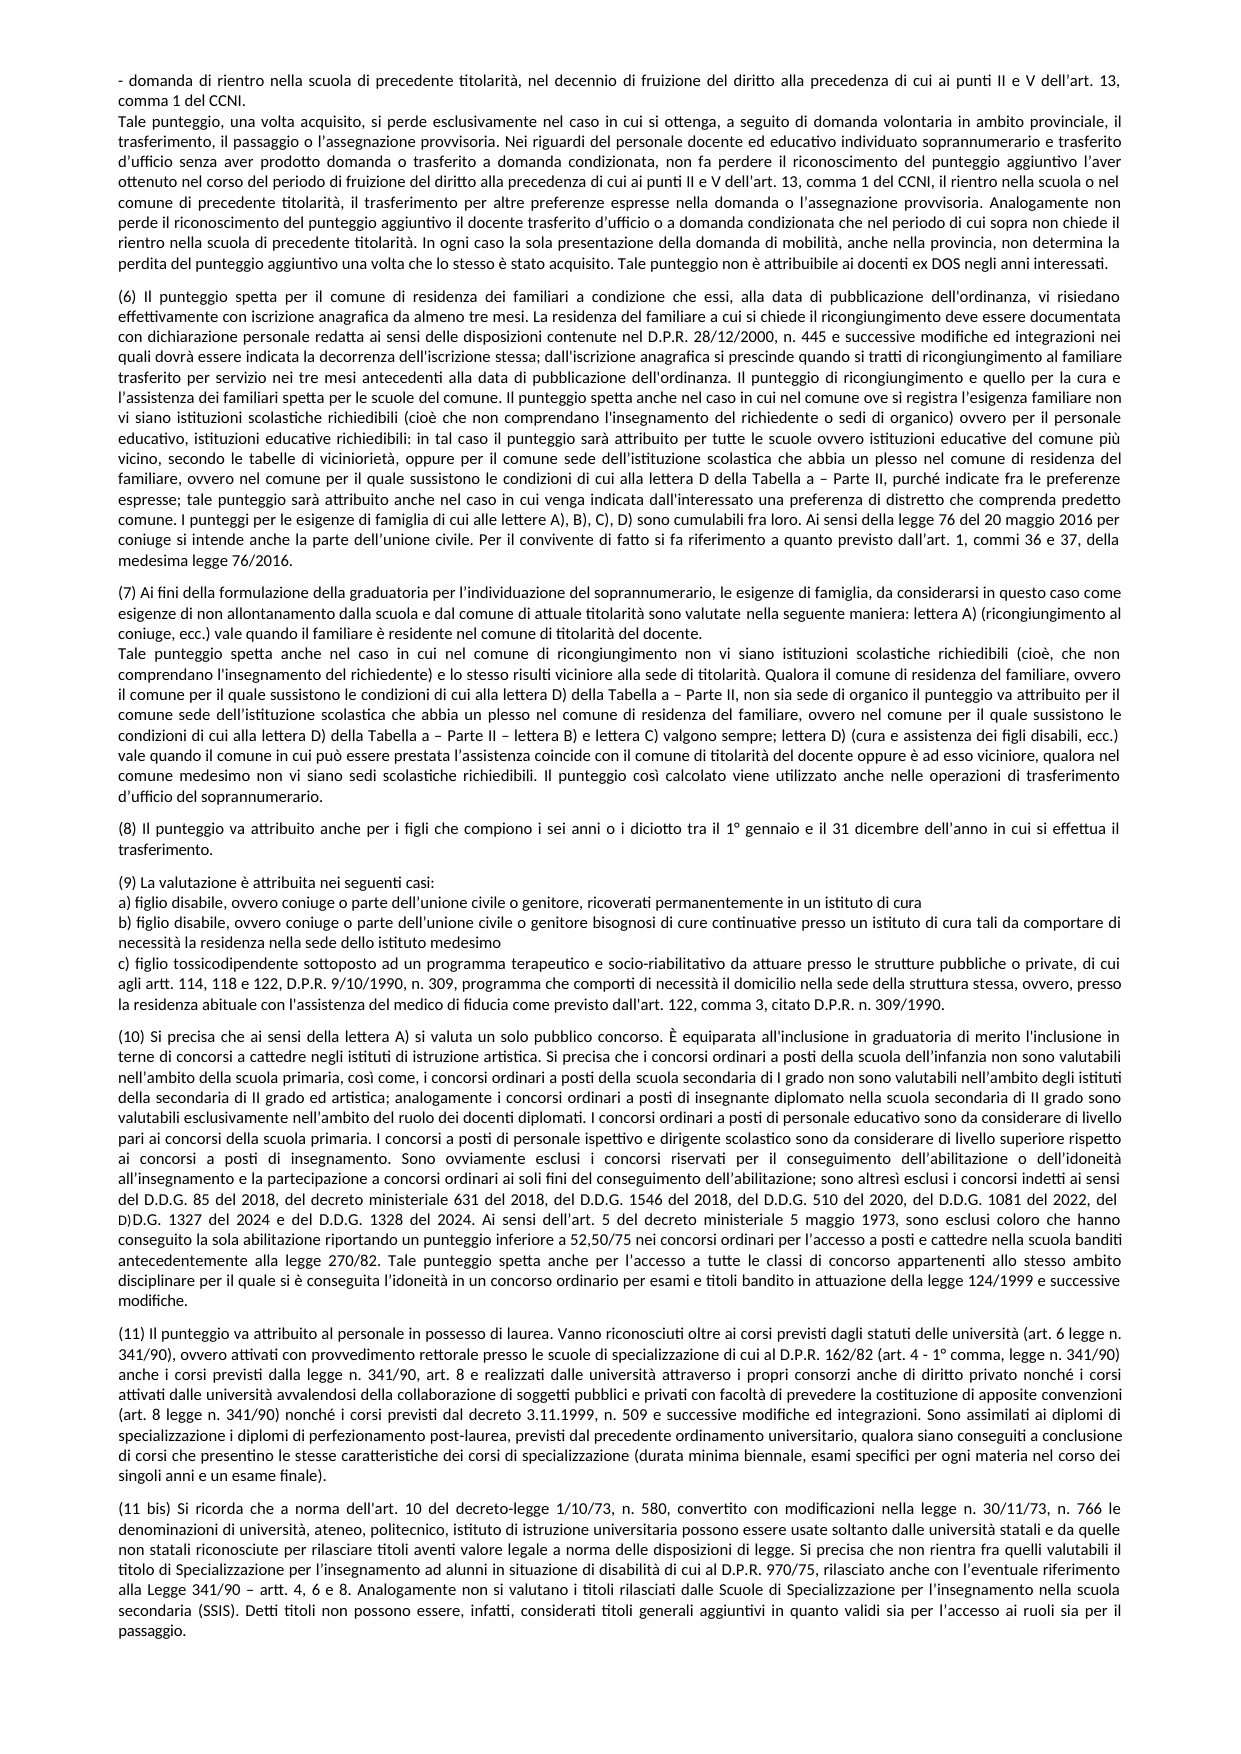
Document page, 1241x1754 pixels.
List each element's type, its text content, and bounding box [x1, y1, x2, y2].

list La valutazione è attribuita nei seguenti casi: [118, 872, 1137, 892]
list Il punteggio va attribuito anche per i figli che compiono i sei anni o i diciotto tra il 1° gennaio e il 31 dicembre dell’anno in cui si effettua il trasferimento. [118, 818, 1122, 859]
list D.G. 1327 del 2024 e del D.D.G. 1328 del 2024. Ai sensi dell’art. 5 del decreto ministeriale 5 maggio 1973, sono esclusi coloro che hanno conseguito la sola abilitazione riportando un punteggio inferiore a 52,50/75 nei concorsi ordinari per l’accesso a posti e cattedre nella scuola banditi antecedentemente alla legge 270/82. Tale punteggio spetta anche per l’accesso a tutte le classi di concorso appartenenti allo stesso ambito disciplinare per il quale si è conseguita l’idoneità in un concorso ordinario per esami e titoli bandito in attuazione della legge 124/1999 e successive modifiche. [118, 1209, 1123, 1311]
text Tale punteggio spetta anche nel caso in cui nel comune di ricongiungimento non vi siano istituzioni scolastiche richiedibili (cioè, che non comprendano l'insegnamento del richiedente) e lo stesso risulti viciniore alla sede di titolarità. Qualora il comune di residenza del familiare, ovvero il comune per il quale sussistono le condizioni di cui alla lettera D) della Tabella a – Parte II, non sia sede di organico il punteggio va attribuito per il comune sede dell’istituzione scolastica che abbia un plesso nel comune di residenza del familiare, ovvero nel comune per il quale sussistono le condizioni di cui alla lettera D) della Tabella a – Parte II – lettera B) e lettera C) valgono sempre; lettera D) (cura e assistenza dei figli disabili, ecc.) vale quando il comune in cui può essere prestata l’assistenza coincide con il comune di titolarità del docente oppure è ad esso viciniore, qualora nel comune medesimo non vi siano sedi scolastiche richiedibili. Il punteggio così calcolato viene utilizzato anche nelle operazioni di trasferimento d’ufficio del soprannumerario. [118, 644, 1123, 806]
list domanda di rientro nella scuola di precedente titolarità, nel decennio di fruizione del diritto alla precedenza di cui ai punti II e V dell’art. 13, comma 1 del CCNI. [118, 70, 1122, 111]
list figlio disabile, ovvero coniuge o parte dell’unione civile o genitore bisognosi di cure continuative presso un istituto di cura tali da comportare di necessità la residenza nella sede dello istituto medesimo [118, 912, 1122, 953]
list figlio tossicodipendente sottoposto ad un programma terapeutico e socio-riabilitativo da attuare presso le strutture pubbliche o private, di cui agli artt. 114, 118 e 122, D.P.R. 9/10/1990, n. 309, programma che comporti di necessità il domicilio nella sede della struttura stessa, ovvero, presso la residenza abituale con l'assistenza del medico di fiducia come previsto dall'art. 122, comma 3, citato D.P.R. n. 309/1990. [118, 953, 1122, 1014]
list Il punteggio spetta per il comune di residenza dei familiari a condizione che essi, alla data di pubblicazione dell'ordinanza, vi risiedano effettivamente con iscrizione anagrafica da almeno tre mesi. La residenza del familiare a cui si chiede il ricongiungimento deve essere documentata con dichiarazione personale redatta ai sensi delle disposizioni contenute nel D.P.R. 28/12/2000, n. 445 e successive modifiche ed integrazioni nei quali dovrà essere indicata la decorrenza dell'iscrizione stessa; dall'iscrizione anagrafica si prescinde quando si tratti di ricongiungimento al familiare trasferito per servizio nei tre mesi antecedenti alla data di pubblicazione dell'ordinanza. Il punteggio di ricongiungimento e quello per la cura e l’assistenza dei familiari spetta per le scuole del comune. Il punteggio spetta anche nel caso in cui nel comune ove si registra l’esigenza familiare non vi siano istituzioni scolastiche richiedibili (cioè che non comprendano l'insegnamento del richiedente o sedi di organico) ovvero per il personale educativo, istituzioni educative richiedibili: in tal caso il punteggio sarà attribuito per tutte le scuole ovvero istituzioni educative del comune più vicino, secondo le tabelle di viciniorietà, oppure per il comune sede dell’istituzione scolastica che abbia un plesso nel comune di residenza del familiare, ovvero nel comune per il quale sussistono le condizioni di cui alla lettera D della Tabella a – Parte II, purché indicate fra le preferenze espresse; tale punteggio sarà attribuito anche nel caso in cui venga indicata dall'interessato una preferenza di distretto che comprenda predetto comune. I punteggi per le esigenze di famiglia di cui alle lettere A), B), C), D) sono cumulabili fra loro. Ai sensi della legge 76 del 20 maggio 2016 per coniuge si intende anche la parte dell’unione civile. Per il convivente di fatto si fa riferimento a quanto previsto dall’art. 1, commi 36 e 37, della medesima legge 76/2016. [118, 286, 1122, 570]
list Il punteggio va attribuito al personale in possesso di laurea. Vanno riconosciuti oltre ai corsi previsti dagli statuti delle università (art. 6 legge n. 341/90), ovvero attivati con provvedimento rettorale presso le scuole di specializzazione di cui al D.P.R. 162/82 (art. 4 - 1° comma, legge n. 341/90) anche i corsi previsti dalla legge n. 341/90, art. 8 e realizzati dalle università attraverso i propri consorzi anche di diritto privato nonché i corsi attivati dalle università avvalendosi della collaborazione di soggetti pubblici e privati con facoltà di prevedere la costituzione di apposite convenzioni (art. 8 legge n. 341/90) nonché i corsi previsti dal decreto 3.11.1999, n. 509 e successive modifiche ed integrazioni. Sono assimilati ai diplomi di specializzazione i diplomi di perfezionamento post-laurea, previsti dal precedente ordinamento universitario, qualora siano conseguiti a conclusione di corsi che presentino le stesse caratteristiche dei corsi di specializzazione (durata minima biennale, esami specifici per ogni materia nel corso dei singoli anni e un esame finale). [118, 1323, 1123, 1486]
text Tale punteggio, una volta acquisito, si perde esclusivamente nel caso in cui si ottenga, a seguito di domanda volontaria in ambito provinciale, il trasferimento, il passaggio o l’assegnazione provvisoria. Nei riguardi del personale docente ed educativo individuato soprannumerario e trasferito d’ufficio senza aver prodotto domanda o trasferito a domanda condizionata, non fa perdere il riconoscimento del punteggio aggiuntivo l’aver ottenuto nel corso del periodo di fruizione del diritto alla precedenza di cui ai punti II e V dell’art. 13, comma 1 del CCNI, il rientro nella scuola o nel comune di precedente titolarità, il trasferimento per altre preferenze espresse nella domanda o l’assegnazione provvisoria. Analogamente non perde il riconoscimento del punteggio aggiuntivo il docente trasferito d’ufficio o a domanda condizionata che nel periodo di cui sopra non chiede il rientro nella scuola di precedente titolarità. In ogni caso la sola presentazione della domanda di mobilità, anche nella provincia, non determina la perdita del punteggio aggiuntivo una volta che lo stesso è stato acquisito. Tale punteggio non è attribuibile ai docenti ex DOS negli anni interessati. [118, 111, 1123, 273]
list figlio disabile, ovvero coniuge o parte dell’unione civile o genitore, ricoverati permanentemente in un istituto di cura [118, 892, 1137, 912]
text (11 bis) Si ricorda che a norma dell'art. 10 del decreto-legge 1/10/73, n. 580, convertito con modificazioni nella legge n. 30/11/73, n. 766 le denominazioni di università, ateneo, politecnico, istituto di istruzione universitaria possono essere usate soltanto dalle università statali e da quelle non statali riconosciute per rilasciare titoli aventi valore legale a norma delle disposizioni di legge. Si precisa che non rientra fra quelli valutabili il titolo di Specializzazione per l’insegnamento ad alunni in situazione di disabilità di cui al D.P.R. 970/75, rilasciato anche con l’eventuale riferimento alla Legge 341/90 – artt. 4, 6 e 8. Analogamente non si valutano i titoli rilasciati dalle Scuole di Specializzazione per l’insegnamento nella scuola secondaria (SSIS). Detti titoli non possono essere, infatti, considerati titoli generali aggiuntivi in quanto validi sia per l’accesso ai ruoli sia per il passaggio. [118, 1498, 1122, 1641]
list Ai fini della formulazione della graduatoria per l’individuazione del soprannumerario, le esigenze di famiglia, da considerarsi in questo caso come esigenze di non allontanamento dalla scuola e dal comune di attuale titolarità sono valutate nella seguente maniera: lettera A) (ricongiungimento al coniuge, ecc.) vale quando il familiare è residente nel comune di titolarità del docente. [118, 583, 1122, 644]
list Si precisa che ai sensi della lettera A) si valuta un solo pubblico concorso. È equiparata all'inclusione in graduatoria di merito l'inclusione in terne di concorsi a cattedre negli istituti di istruzione artistica. Si precisa che i concorsi ordinari a posti della scuola dell’infanzia non sono valutabili nell’ambito della scuola primaria, così come, i concorsi ordinari a posti della scuola secondaria di I grado non sono valutabili nell’ambito degli istituti della secondaria di II grado ed artistica; analogamente i concorsi ordinari a posti di insegnante diplomato nella scuola secondaria di II grado sono valutabili esclusivamente nell’ambito del ruolo dei docenti diplomati. I concorsi ordinari a posti di personale educativo sono da considerare di livello pari ai concorsi della scuola primaria. I concorsi a posti di personale ispettivo e dirigente scolastico sono da considerare di livello superiore rispetto ai concorsi a posti di insegnamento. Sono ovviamente esclusi i concorsi riservati per il conseguimento dell’abilitazione o dell’idoneità all’insegnamento e la partecipazione a concorsi ordinari ai soli fini del conseguimento dell’abilitazione; sono altresì esclusi i concorsi indetti ai sensi del D.D.G. 85 del 2018, del decreto ministeriale 631 del 2018, del D.D.G. 1546 del 2018, del D.D.G. 510 del 2020, del D.D.G. 1081 del 2022, del [118, 1026, 1123, 1209]
